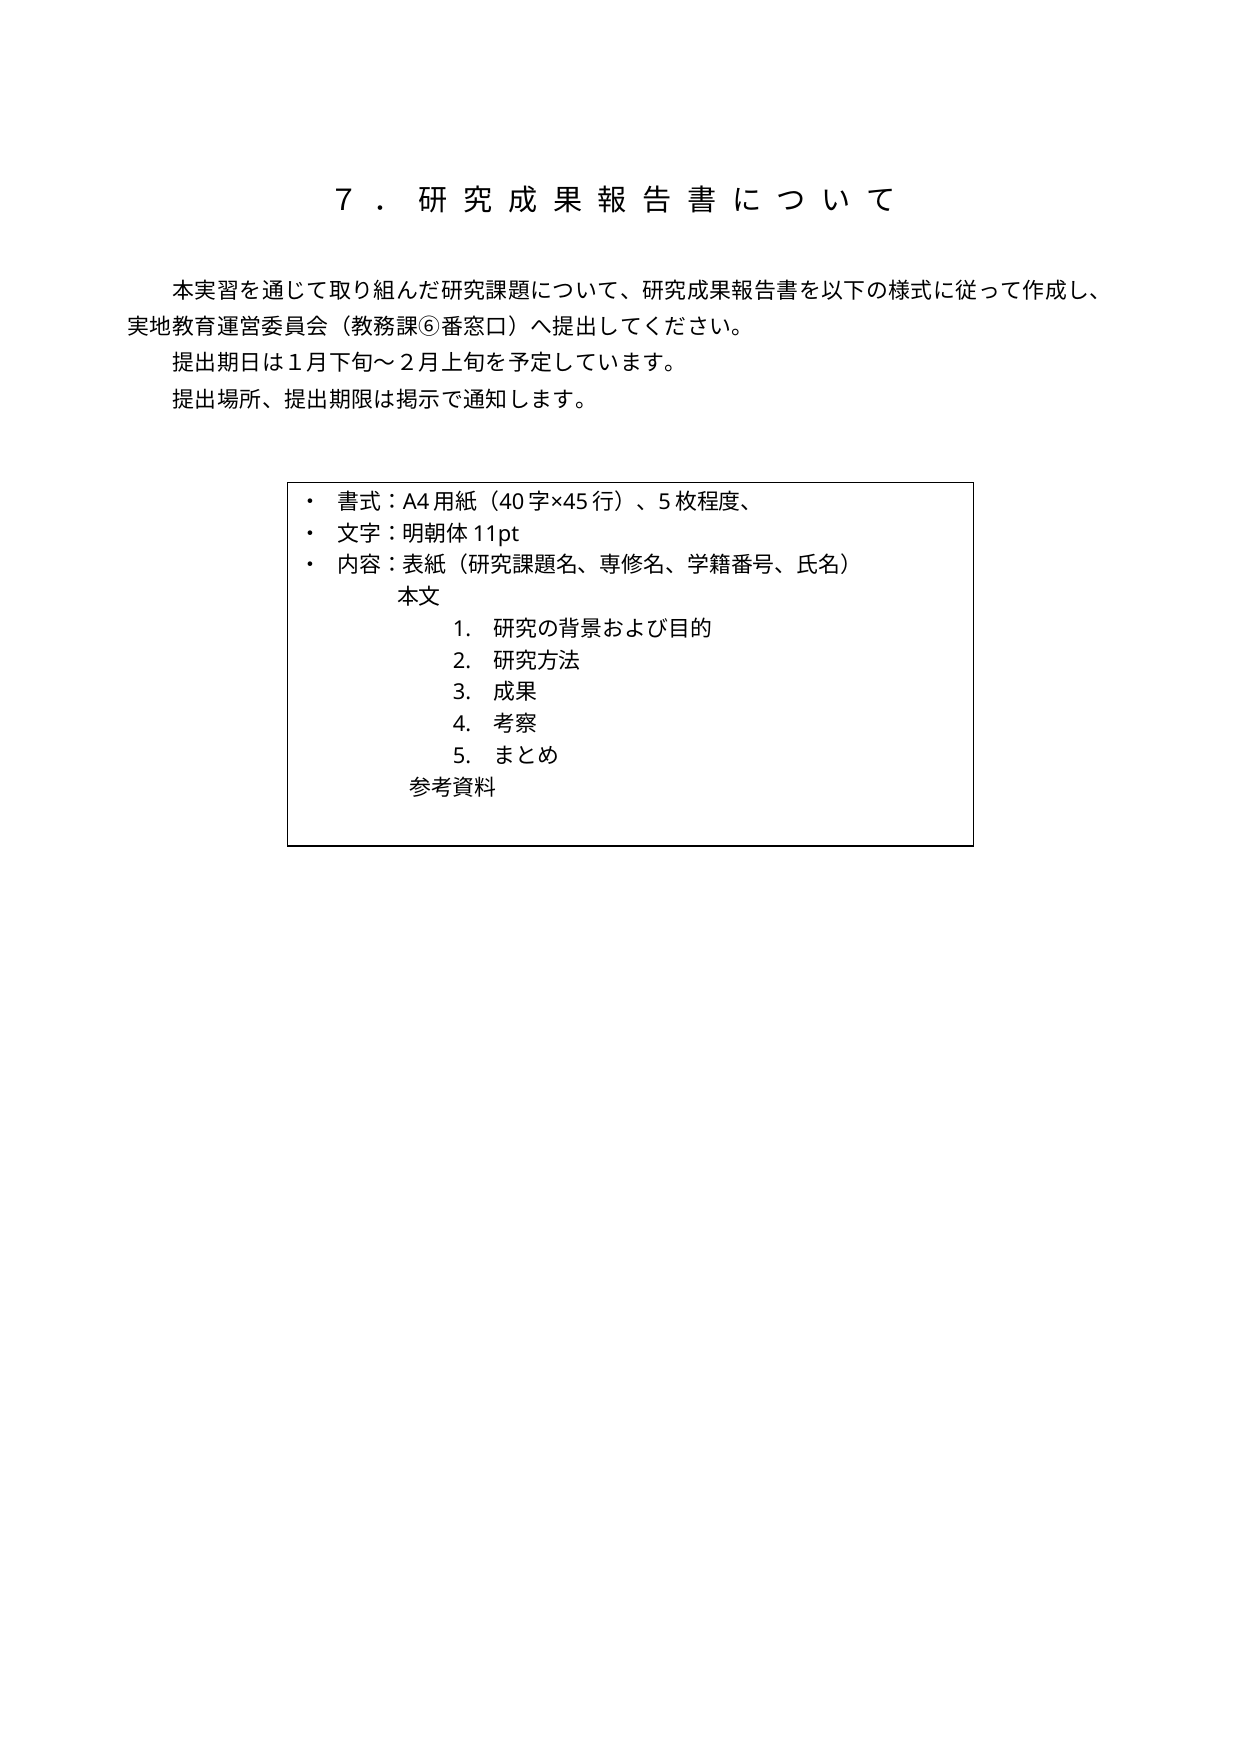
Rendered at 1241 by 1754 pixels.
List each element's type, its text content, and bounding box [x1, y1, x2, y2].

text 本実習を通じて取り組んだ研究課題について、研究成果報告書を以下の様式に従って作成し、実地教育運営委員会（教務課⑥番窓口）へ提出してください。 [127, 270, 1113, 343]
text 提出場所、提出期限は掲示で通知します。 [127, 379, 1113, 416]
text ７．研究成果報告書について [127, 161, 1113, 234]
text 提出期日は１月下旬～２月上旬を予定しています。 [127, 343, 1113, 379]
